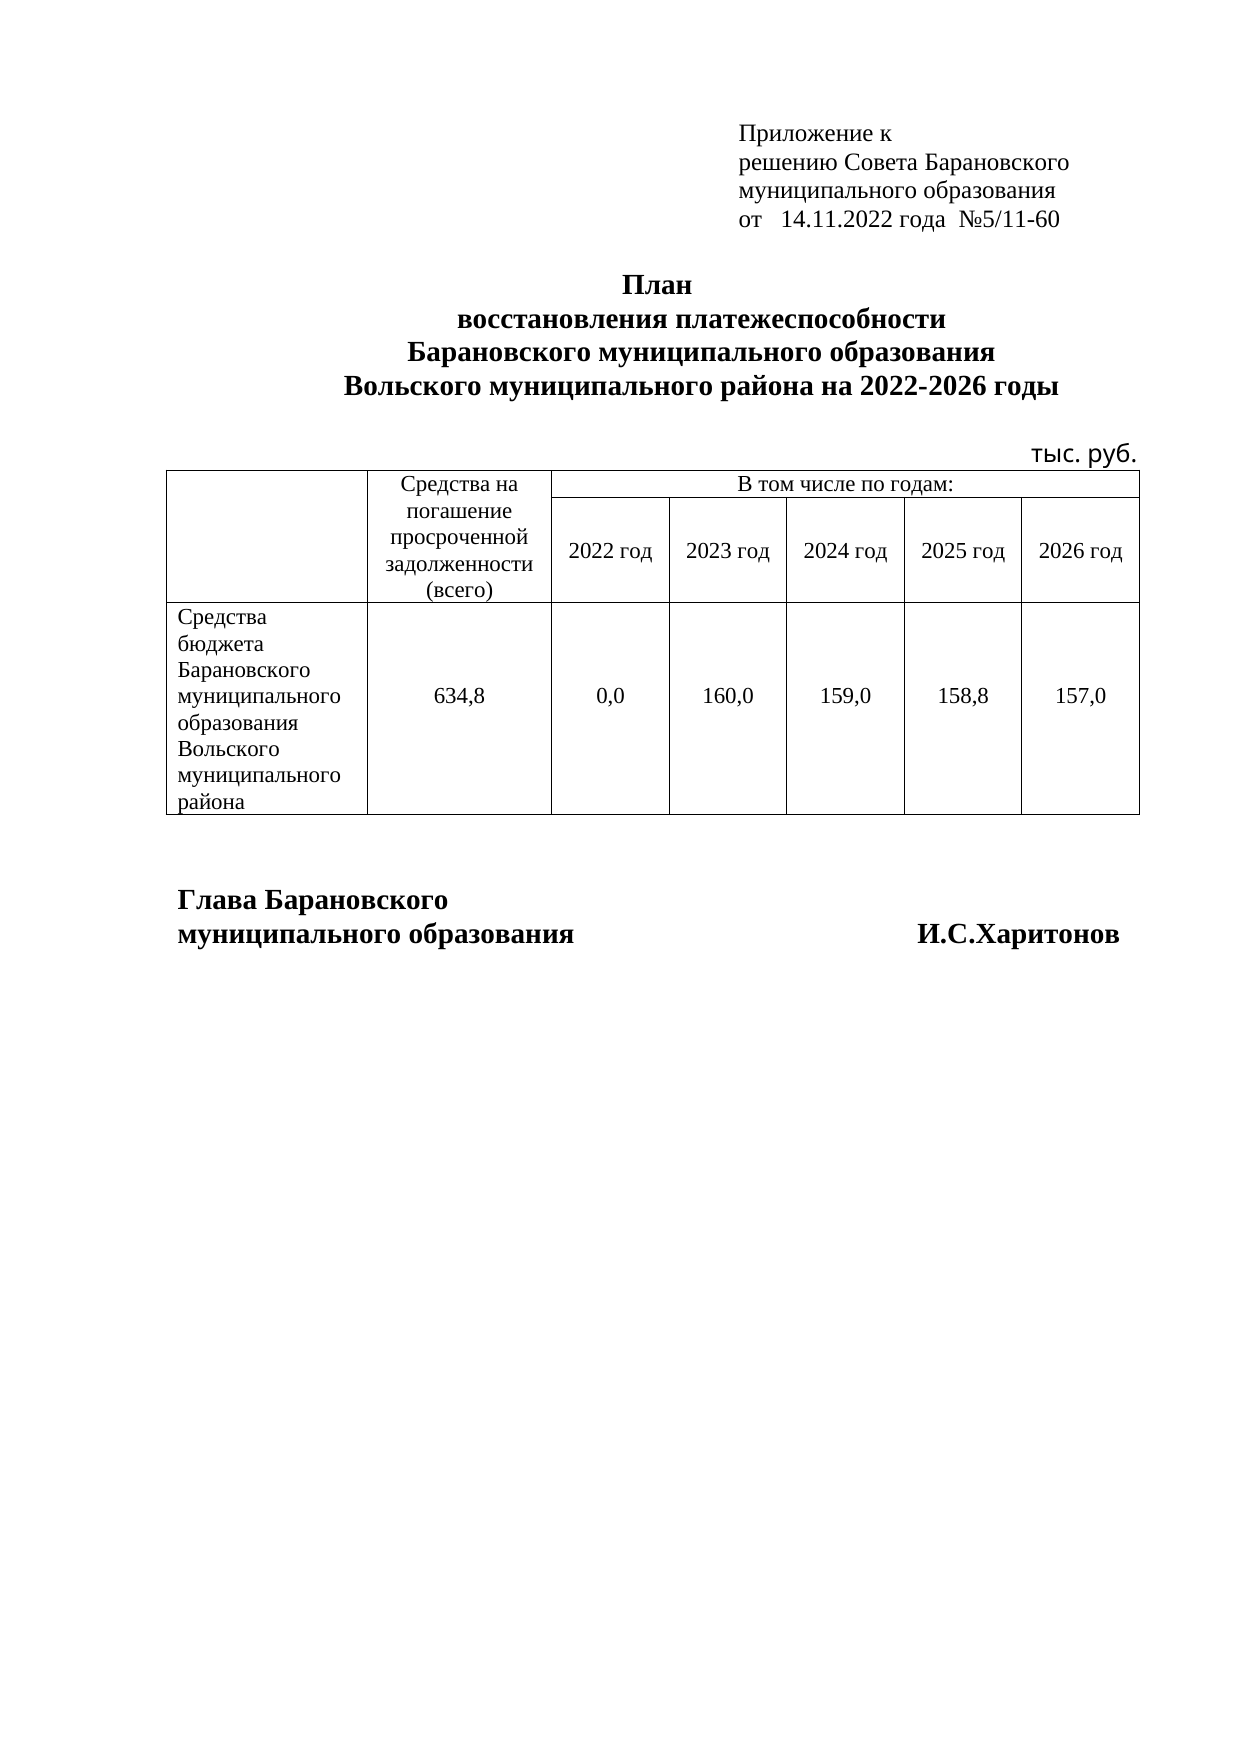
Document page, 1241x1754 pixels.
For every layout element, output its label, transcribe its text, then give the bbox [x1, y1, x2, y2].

text решению Совета Барановского муниципального образования [738, 147, 1137, 204]
text муниципального образования И.С.Харитонов [177, 916, 1152, 949]
text Глава Барановского [177, 882, 1152, 916]
table_cell 157,0 [1022, 603, 1139, 814]
table_cell 634,8 [368, 603, 551, 814]
text тыс. руб. [177, 435, 1137, 469]
table_header Средства на погашение просроченной задолженности (всего) [368, 471, 551, 602]
table_header [167, 471, 367, 602]
table_header В том числе по годам: [552, 471, 1139, 497]
table_cell 0,0 [552, 603, 669, 814]
table_cell 2024 год [787, 498, 904, 602]
text восстановления платежеспособности [177, 301, 1137, 334]
table_cell 159,0 [787, 603, 904, 814]
text Барановского муниципального образования [177, 334, 1137, 368]
table_cell 160,0 [670, 603, 786, 814]
table_cell Средства бюджета Барановского муниципального образования Вольского муниципального района [167, 603, 367, 814]
table_cell 2025 год [905, 498, 1021, 602]
text Вольского муниципального района на 2022-2026 годы [177, 368, 1137, 401]
text План [177, 267, 1137, 301]
table_cell 2023 год [670, 498, 786, 602]
table_cell 2026 год [1022, 498, 1139, 602]
table_cell 158,8 [905, 603, 1021, 814]
table_cell 2022 год [552, 498, 669, 602]
text Приложение к [738, 118, 1137, 147]
text от 14.11.2022 года №5/11-60 [738, 204, 1137, 233]
